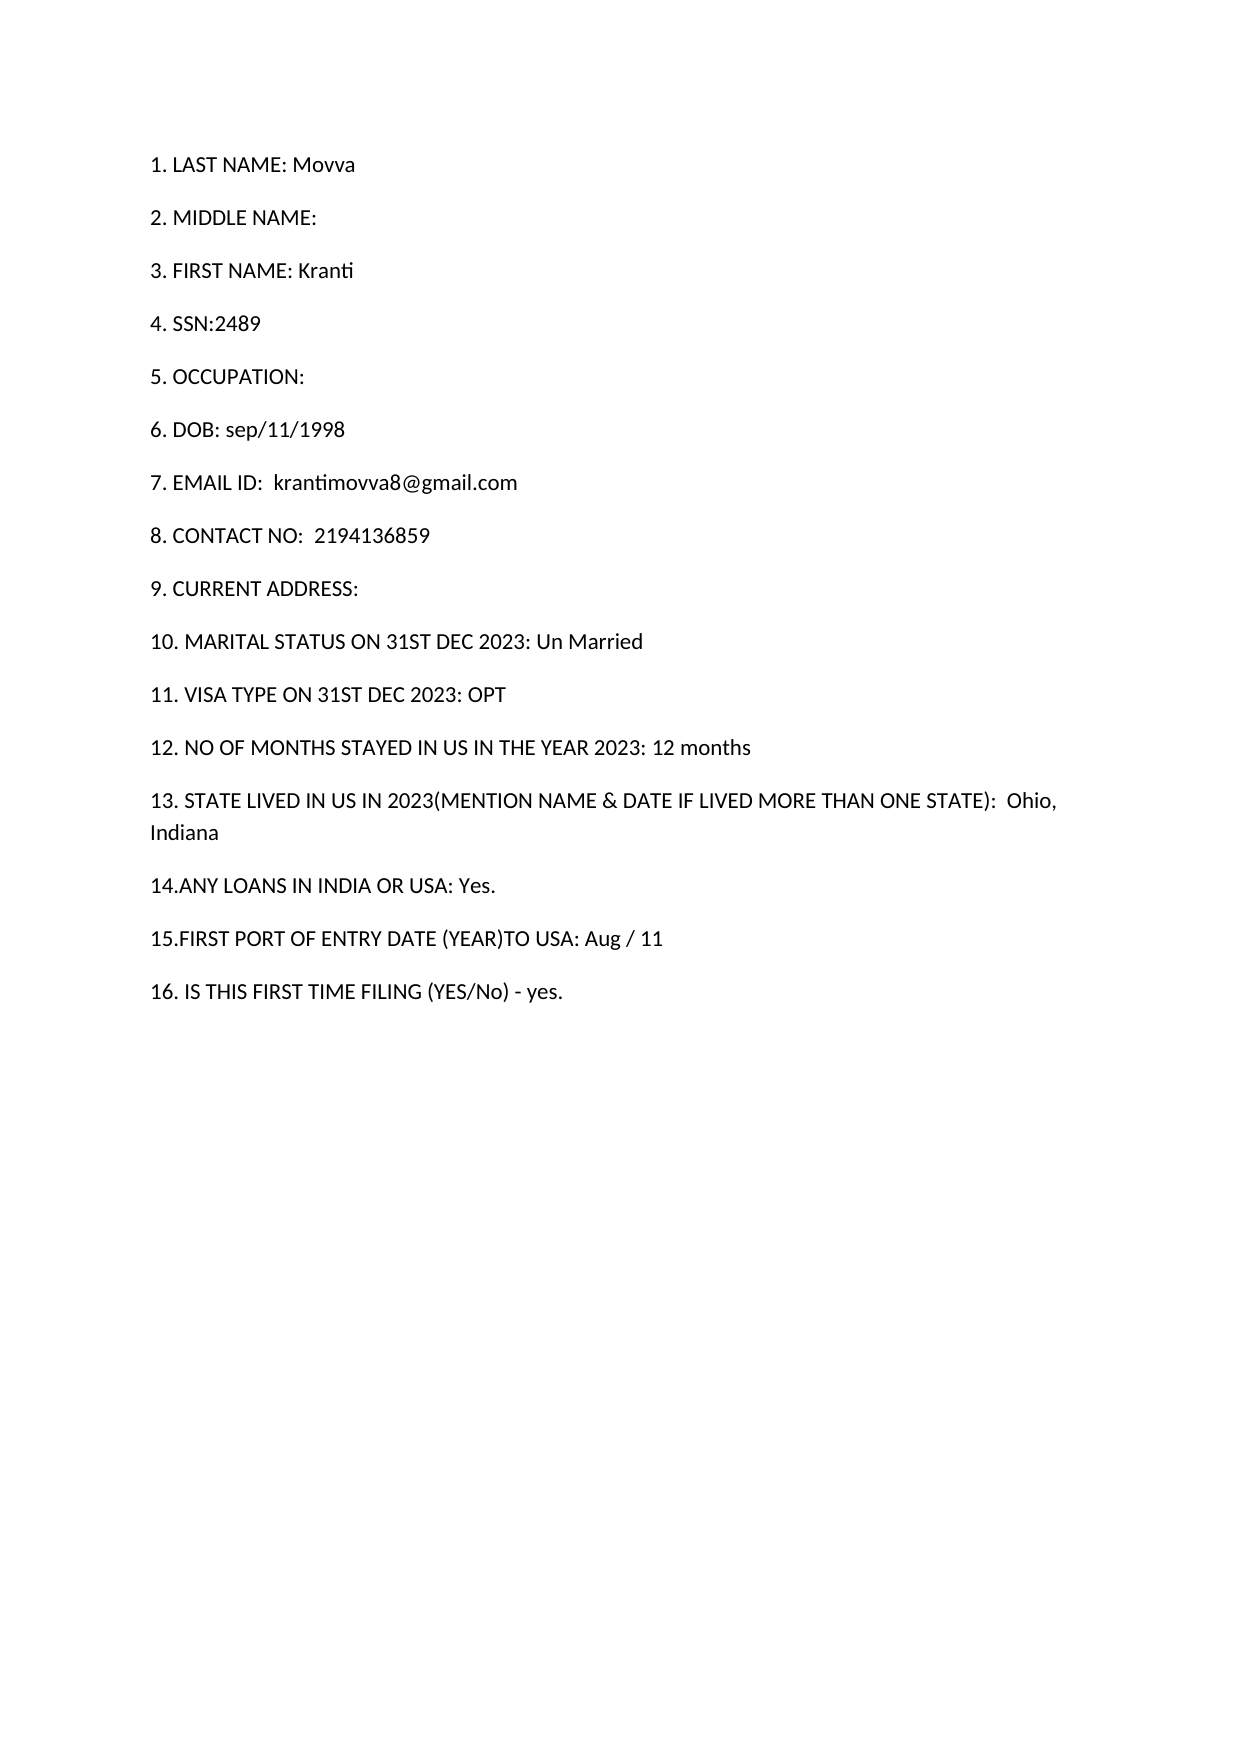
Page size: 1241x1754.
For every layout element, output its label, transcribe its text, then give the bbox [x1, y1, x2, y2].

text 12. NO OF MONTHS STAYED IN US IN THE YEAR 2023: 12 months [150, 733, 1090, 761]
text 8. CONTACT NO: 2194136859 [150, 521, 1090, 549]
text 2. MIDDLE NAME: [150, 203, 1090, 231]
text 5. OCCUPATION: [150, 362, 1090, 390]
text 7. EMAIL ID: krantimovva8@gmail.com [150, 468, 1090, 496]
text 11. VISA TYPE ON 31ST DEC 2023: OPT [150, 680, 1090, 708]
text 3. FIRST NAME: Kranti [150, 256, 1090, 284]
text 16. IS THIS FIRST TIME FILING (YES/No) - yes. [150, 977, 1090, 1006]
text 9. CURRENT ADDRESS: [150, 574, 1090, 602]
text 13. STATE LIVED IN US IN 2023(MENTION NAME & DATE IF LIVED MORE THAN ONE STATE): Ohio, Indiana [150, 786, 1090, 846]
text 6. DOB: sep/11/1998 [150, 415, 1090, 443]
text 4. SSN:2489 [150, 309, 1090, 337]
text 1. LAST NAME: Movva [150, 150, 1090, 178]
text 14.ANY LOANS IN INDIA OR USA: Yes. [150, 871, 1090, 899]
text 10. MARITAL STATUS ON 31ST DEC 2023: Un Married [150, 627, 1090, 655]
text 15.FIRST PORT OF ENTRY DATE (YEAR)TO USA: Aug / 11 [150, 924, 1090, 952]
